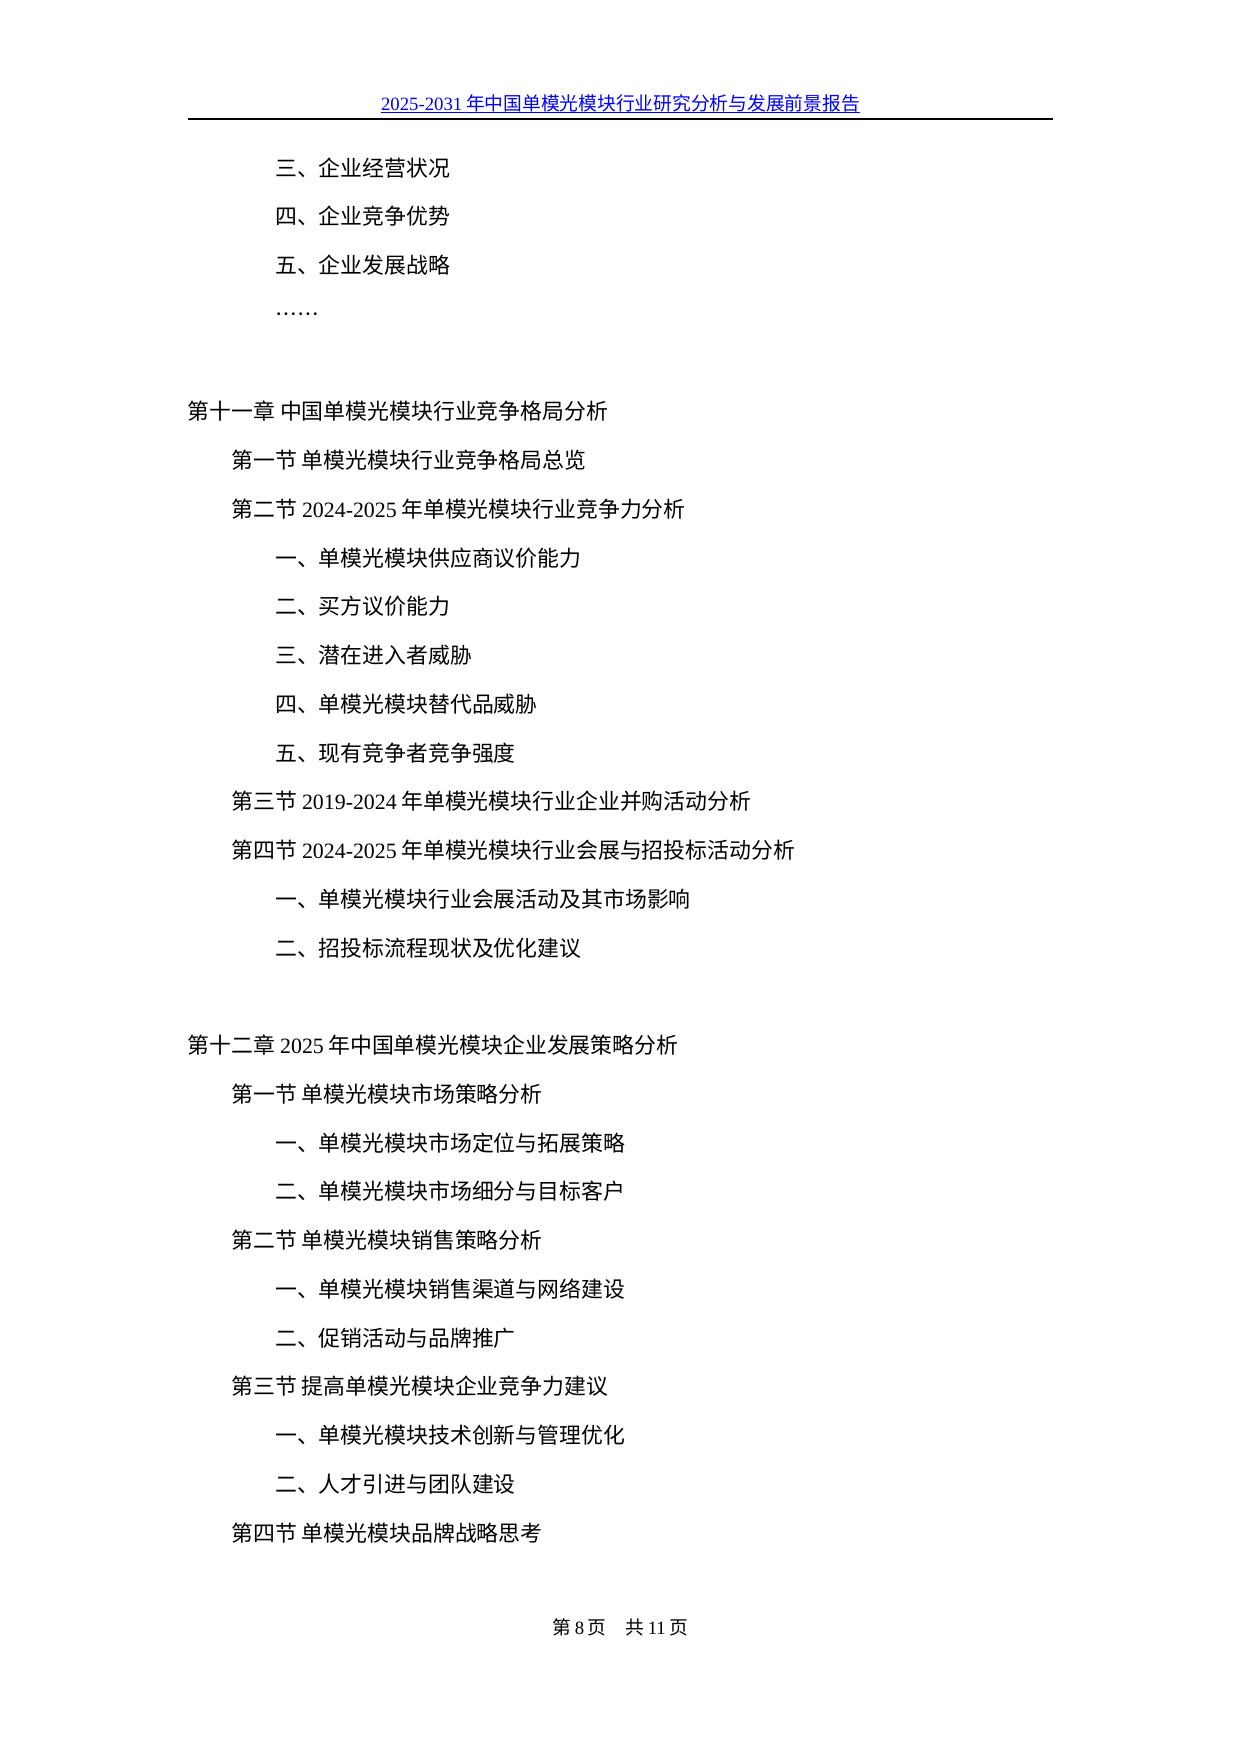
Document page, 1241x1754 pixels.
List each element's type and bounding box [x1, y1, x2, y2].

text [187, 150, 1053, 1548]
